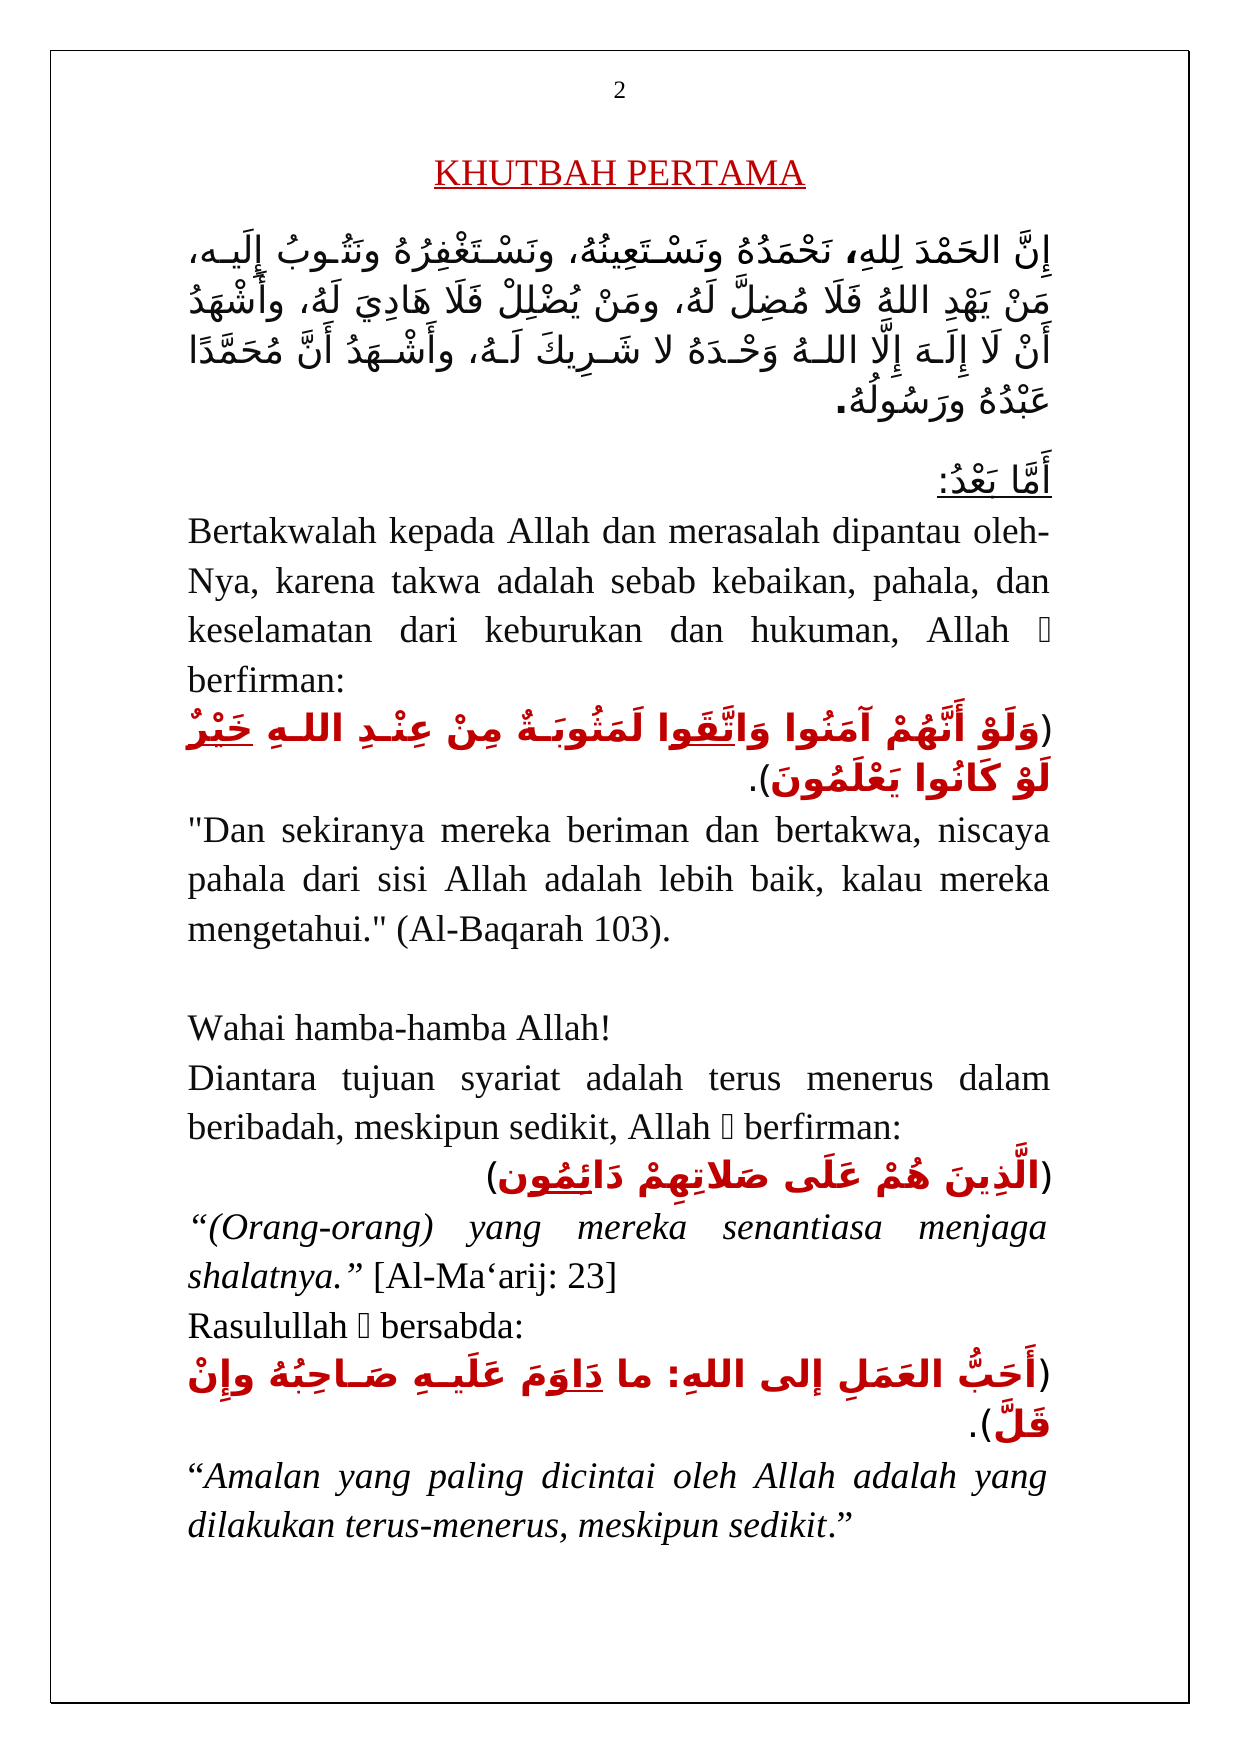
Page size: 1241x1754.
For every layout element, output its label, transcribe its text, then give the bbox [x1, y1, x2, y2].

text Rasulullah bersabda: [187, 1303, 1052, 1346]
text KHUTBAH PERTAMA [187, 150, 1052, 193]
text Diantara tujuan syariat adalah terus menerus dalam beribadah, meskipun sedikit, Allah berfirman: [187, 1055, 1052, 1148]
text ﴿وَلَوْ أَنَّهُمْ آمَنُوا وَاتَّقَوا لَمَثُوبَةٌ مِنْ عِنْدِ اللهِ خَيْرٌ لَوْ كَانُوا يَعْلَمُونَ﴾. [187, 707, 1052, 801]
text Wahai hamba-hamba Allah! [187, 1005, 1052, 1048]
text Bertakwalah kepada Allah dan merasalah dipantau oleh-Nya, karena takwa adalah sebab kebaikan, pahala, dan keselamatan dari keburukan dan hukuman, Allah berfirman: [187, 508, 1052, 700]
text (أَحَبُّ العَمَلِ إلى اللهِ: ما دَاوَمَ عَلَيهِ صَاحِبُهُ وإِنْ قَلَّ). [187, 1353, 1052, 1447]
text إِنَّ الحَمْدَ لِلهِ، نَحْمَدُهُ ونَسْتَعِينُهُ، ونَسْتَغْفِرُهُ ونَتُوبُ إِلَيه، مَنْ يَهْدِ اللهُ فَلَا مُضِلَّ لَهُ، ومَنْ يُضْلِلْ فَلَا هَادِيَ لَهُ، وأَشْهَدُ أَنْ لَا إِلَهَ إِلَّا اللهُ وَحْدَهُ لا شَرِيكَ لَهُ، وأَشْهَدُ أَنَّ مُحَمَّدًا عَبْدُهُ ورَسُولُهُ. [187, 229, 1052, 423]
text "Dan sekiranya mereka beriman dan bertakwa, niscaya pahala dari sisi Allah adalah lebih baik, kalau mereka mengetahui." (Al-Baqarah 103). [187, 807, 1052, 949]
text “Amalan yang paling dicintai oleh Allah adalah yang dilakukan terus-menerus, meskipun sedikit.” [187, 1453, 1052, 1546]
text ﴿الَّذِينَ هُمْ عَلَى صَلاتِهِمْ دَائِمُون﴾ [187, 1154, 1052, 1198]
text أَمَّا بَعْدُ: [187, 458, 1052, 502]
text “(Orang-orang) yang mereka senantiasa menjaga shalatnya.” [Al-Ma‘arij: 23] [187, 1204, 1052, 1297]
